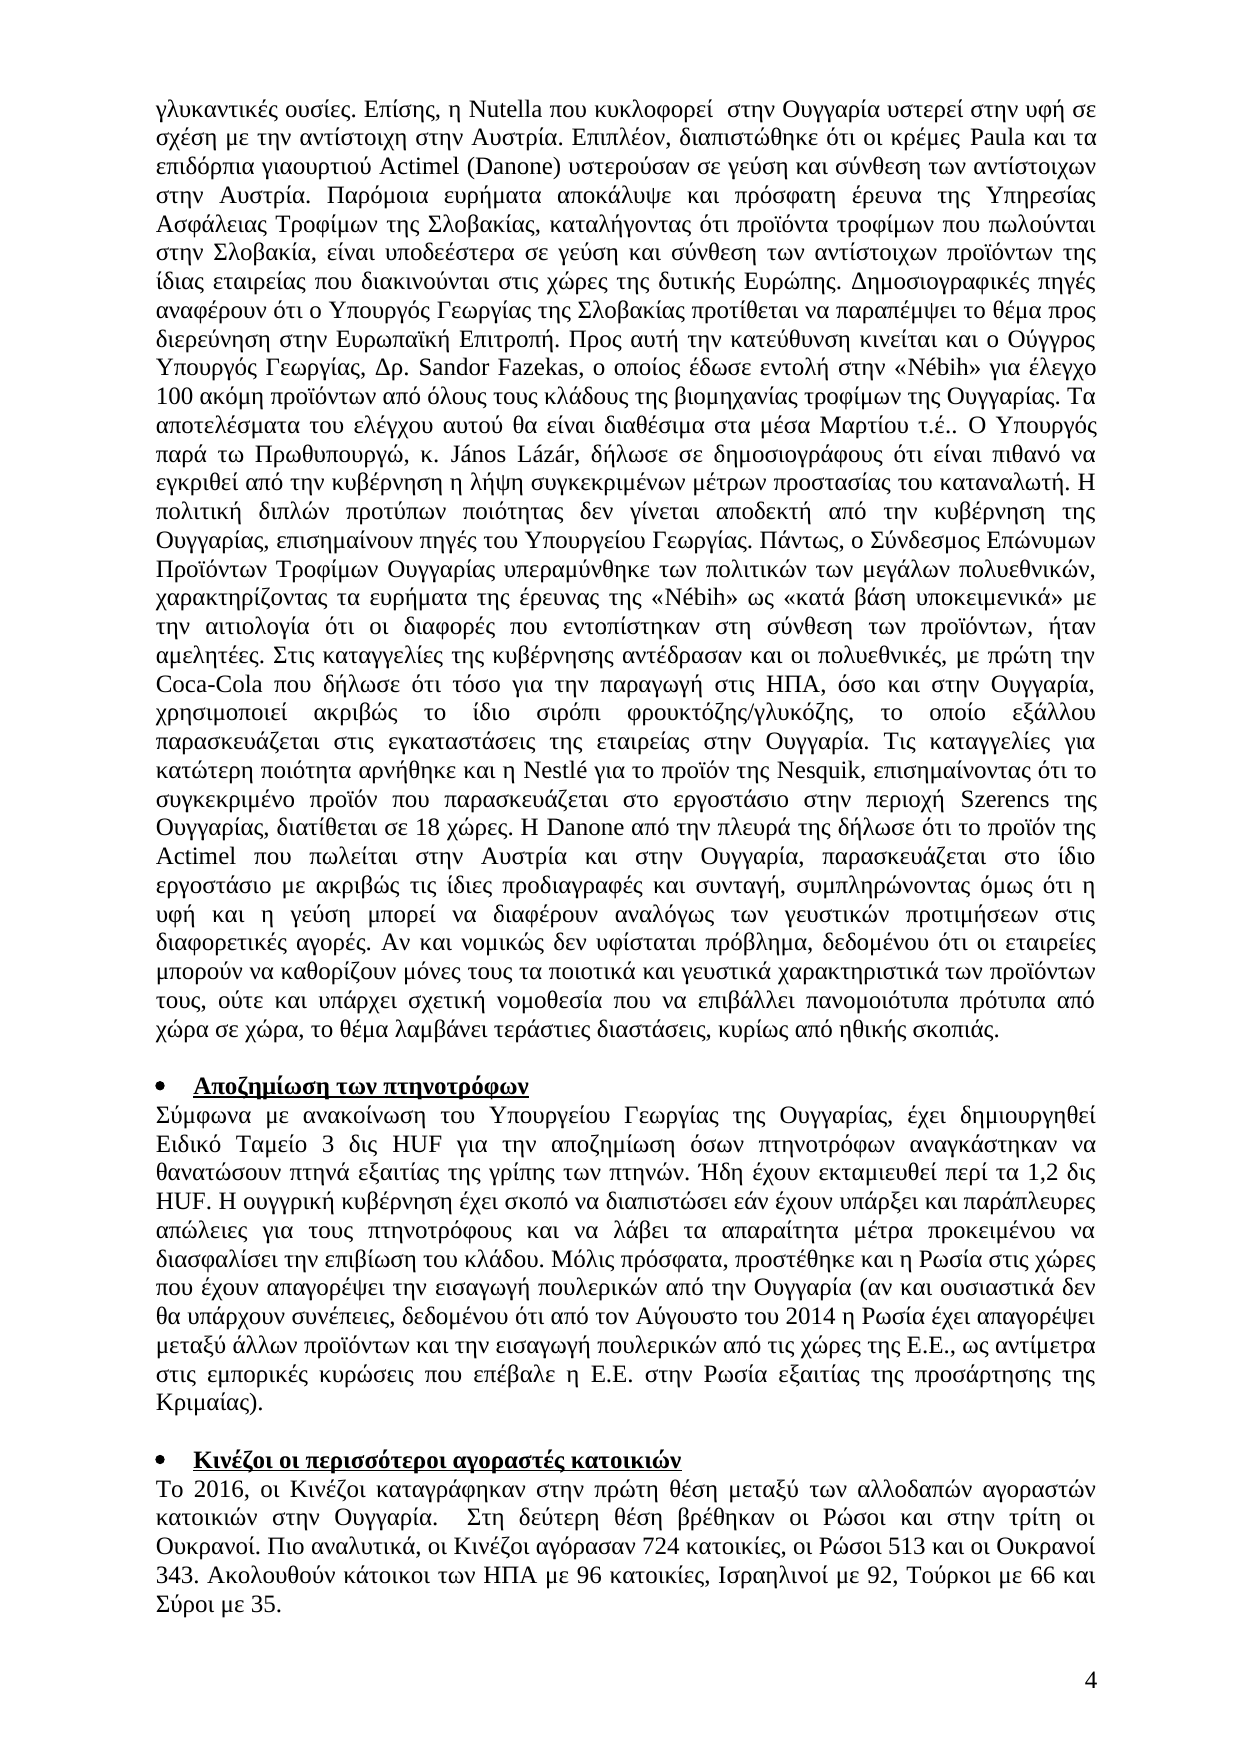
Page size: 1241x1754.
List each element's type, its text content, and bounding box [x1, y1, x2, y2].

text Το 2016, οι Κινέζοι καταγράφηκαν στην πρώτη θέση μεταξύ των αλλοδαπών αγοραστών κατοικιών στην Ουγγαρία. Στη δεύτερη θέση βρέθηκαν οι Ρώσοι και στην τρίτη οι Ουκρανοί. Πιο αναλυτικά, οι Κινέζοι αγόρασαν 724 κατοικίες, οι Ρώσοι 513 και οι Ουκρανοί 343. Ακολουθούν κάτοικοι των ΗΠΑ με 96 κατοικίες, Ισραηλινοί με 92, Τούρκοι με 66 και Σύροι με 35. [156, 1474, 1097, 1617]
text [156, 94, 1097, 1042]
list Αποζημίωση των πτηνοτρόφων [156, 1071, 1097, 1100]
text Σύμφωνα με ανακοίνωση του Υπουργείου Γεωργίας της Ουγγαρίας, έχει δημιουργηθεί Ειδικό Ταμείο 3 δις HUF για την αποζημίωση όσων πτηνοτρόφων αναγκάστηκαν να θανατώσουν πτηνά εξαιτίας της γρίπης των πτηνών. Ήδη έχουν εκταμιευθεί περί τα 1,2 δις HUF. Η ουγγρική κυβέρνηση έχει σκοπό να διαπιστώσει εάν έχουν υπάρξει και παράπλευρες απώλειες για τους πτηνοτρόφους και να λάβει τα απαραίτητα μέτρα προκειμένου να διασφαλίσει την επιβίωση του κλάδου. Μόλις πρόσφατα, προστέθηκε και η Ρωσία στις χώρες που έχουν απαγορέψει την εισαγωγή πουλερικών από την Ουγγαρία (αν και ουσιαστικά δεν θα υπάρχουν συνέπειες, δεδομένου ότι από τον Αύγουστο του 2014 η Ρωσία έχει απαγορέψει μεταξύ άλλων προϊόντων και την εισαγωγή πουλερικών από τις χώρες της Ε.Ε., ως αντίμετρα στις εμπορικές κυρώσεις που επέβαλε η Ε.Ε. στην Ρωσία εξαιτίας της προσάρτησης της Κριμαίας). [156, 1100, 1097, 1416]
list Κινέζοι οι περισσότεροι αγοραστές κατοικιών [156, 1445, 1097, 1474]
